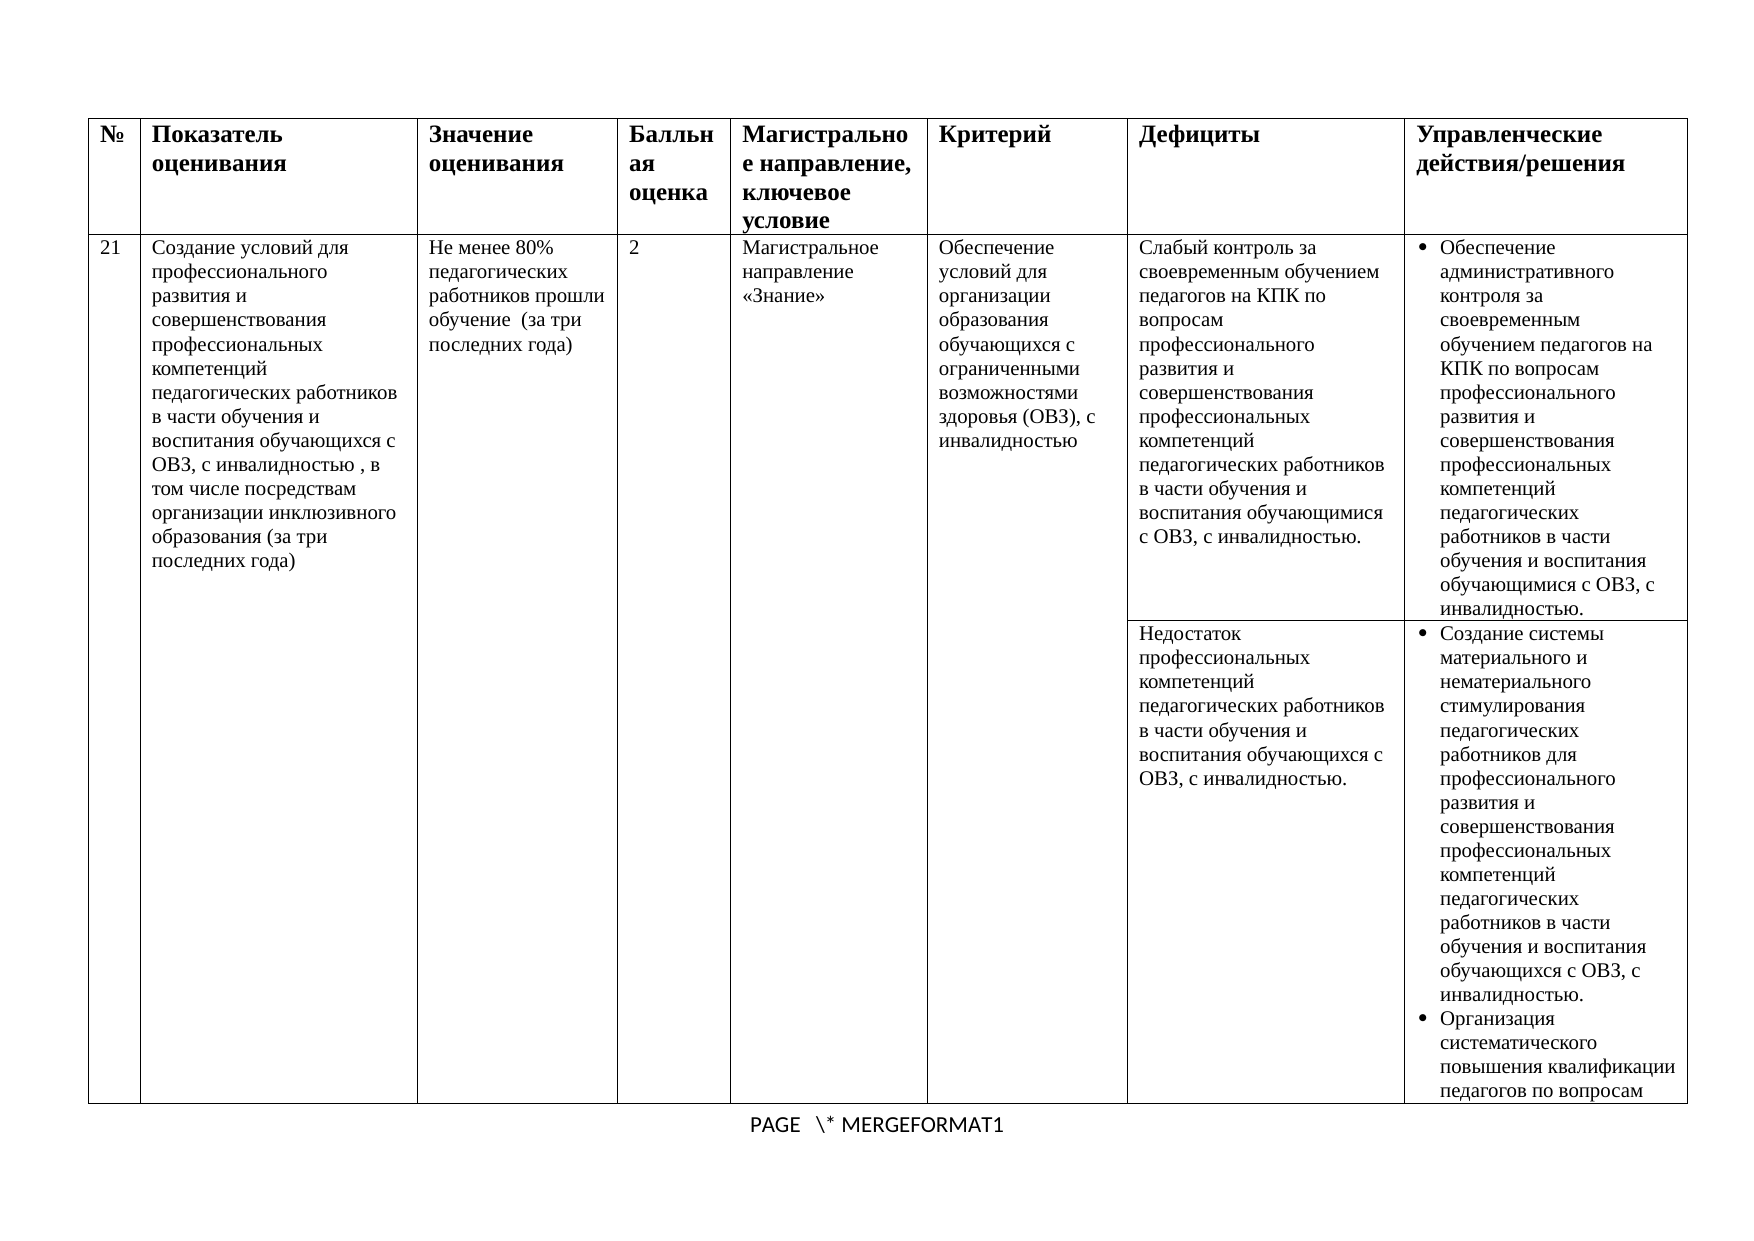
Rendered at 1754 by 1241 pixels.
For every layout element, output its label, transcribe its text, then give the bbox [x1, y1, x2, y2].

table_header Критерий [928, 119, 1127, 234]
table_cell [1128, 621, 1404, 1102]
table_header Значение оценивания [418, 119, 617, 234]
table_cell Не менее 80% педагогических работников прошли обучение (за три последних года) [418, 235, 617, 1102]
table_header Управленческие действия/решения [1405, 119, 1687, 234]
table_cell 21 [89, 235, 140, 1102]
table_cell 2 [618, 235, 730, 1102]
table_header Показатель оценивания [141, 119, 417, 234]
table_cell Магистральное направление «Знание» [731, 235, 927, 1102]
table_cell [928, 235, 1127, 1102]
table_header Дефициты [1128, 119, 1404, 234]
table_header Магистральное направление, ключевое условие [731, 119, 927, 234]
table_header Балльная оценка [618, 119, 730, 234]
table_header № [89, 119, 140, 234]
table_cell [1405, 621, 1687, 1102]
table_cell Создание условий для профессионального развития и совершенствования профессиональных компетенций педагогических работников в части обучения и воспитания обучающихся с ОВЗ, с инвалидностью , в том числе посредствам организации инклюзивного образования (за три последних года) [141, 235, 417, 1102]
table_cell Слабый контроль за своевременным обучением педагогов на КПК по вопросам профессионального развития и совершенствования профессиональных компетенций педагогических работников в части обучения и воспитания обучающимися с ОВЗ, с инвалидностью. [1128, 235, 1404, 620]
table_cell Обеспечение административного контроля за своевременным обучением педагогов на КПК по вопросам профессионального развития и совершенствования профессиональных компетенций педагогических работников в части обучения и воспитания обучающимися с ОВЗ, с инвалидностью. [1405, 235, 1687, 620]
